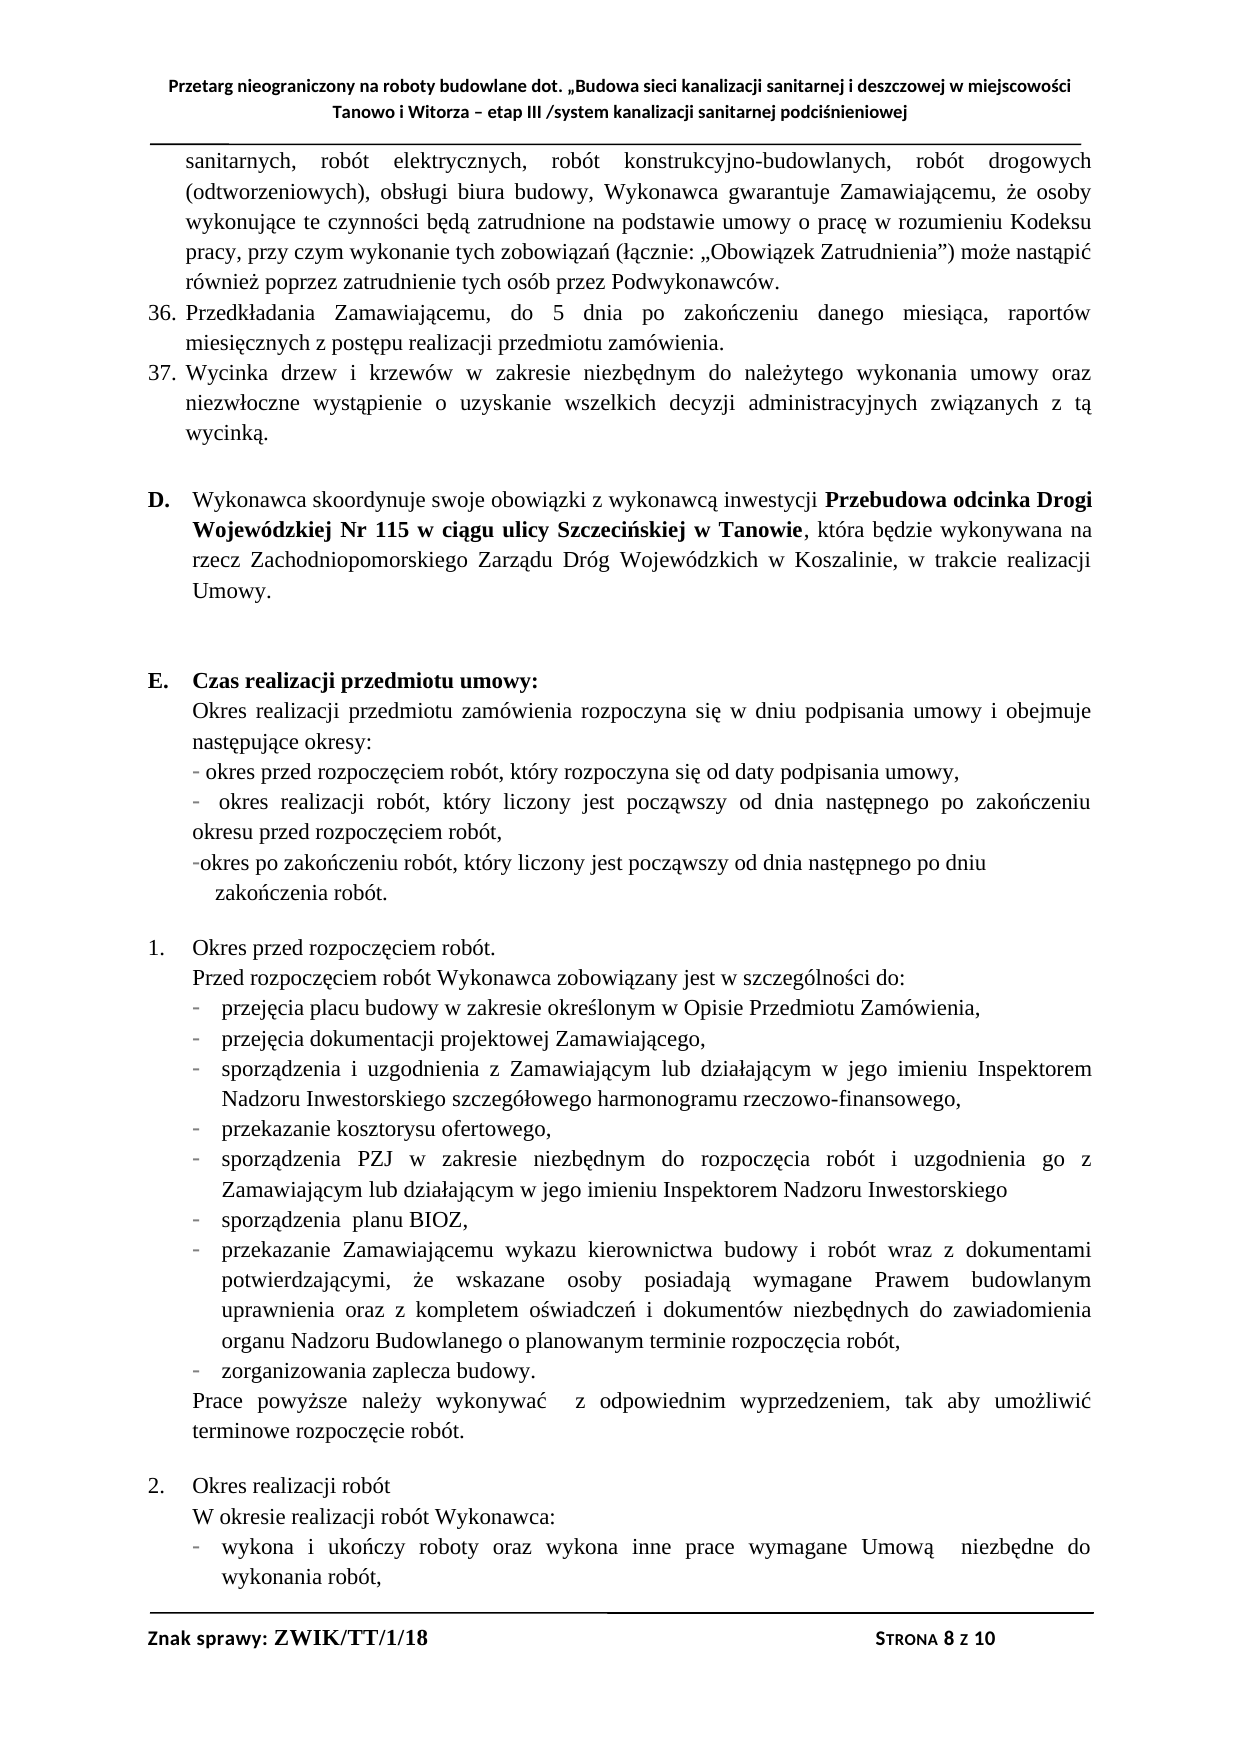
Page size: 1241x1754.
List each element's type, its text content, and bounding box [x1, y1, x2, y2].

list przejęcia placu budowy w zakresie określonym w Opisie Przedmiotu Zamówienia, [192, 994, 1093, 1021]
text W okresie realizacji robót Wykonawca: [192, 1503, 1093, 1529]
list Wycinka drzew i krzewów w zakresie niezbędnym do należytego wykonania umowy oraz niezwłoczne wystąpienie o uzyskanie wszelkich decyzji administracyjnych związanych z tą wycinką. [148, 359, 1093, 446]
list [148, 148, 1093, 295]
list okres po zakończeniu robót, który liczony jest począwszy od dnia następnego po dniu [192, 849, 1093, 875]
list przekazanie kosztorysu ofertowego, [192, 1115, 1093, 1142]
text Przed rozpoczęciem robót Wykonawca zobowiązany jest w szczególności do: [192, 964, 1093, 991]
list wykona i ukończy roboty oraz wykona inne prace wymagane Umową niezbędne do wykonania robót, [192, 1533, 1093, 1589]
list Prace powyższe należy wykonywać z odpowiednim wyprzedzeniem, tak aby umożliwić terminowe rozpoczęcie robót. [192, 1387, 1093, 1444]
list przejęcia dokumentacji projektowej Zamawiającego, [192, 1025, 1093, 1051]
list przekazanie Zamawiającemu wykazu kierownictwa budowy i robót wraz z dokumentami potwierdzającymi, że wskazane osoby posiadają wymagane Prawem budowlanym uprawnienia oraz z kompletem oświadczeń i dokumentów niezbędnych do zawiadomienia organu Nadzoru Budowlanego o planowanym terminie rozpoczęcia robót, [192, 1236, 1093, 1353]
list sporządzenia PZJ w zakresie niezbędnym do rozpoczęcia robót i uzgodnienia go z Zamawiającym lub działającym w jego imieniu Inspektorem Nadzoru Inwestorskiego [192, 1146, 1093, 1202]
text Okres realizacji przedmiotu zamówienia rozpoczyna się w dniu podpisania umowy i obejmuje następujące okresy: [192, 698, 1093, 754]
list Czas realizacji przedmiotu umowy: [148, 667, 1093, 694]
list Wykonawca skoordynuje swoje obowiązki z wykonawcą inwestycji Przebudowa odcinka Drogi Wojewódzkiej Nr 115 w ciągu ulicy Szczecińskiej w Tanowie, która będzie wykonywana na rzecz Zachodniopomorskiego Zarządu Dróg Wojewódzkich w Koszalinie, w trakcie realizacji Umowy. [148, 486, 1093, 603]
list okres przed rozpoczęciem robót, który rozpoczyna się od daty podpisania umowy, [192, 758, 1093, 784]
list zorganizowania zaplecza budowy. [192, 1357, 1093, 1383]
list sporządzenia i uzgodnienia z Zamawiającym lub działającym w jego imieniu Inspektorem Nadzoru Inwestorskiego szczegółowego harmonogramu rzeczowo-finansowego, [192, 1055, 1093, 1111]
list Okres realizacji robót [148, 1473, 1093, 1499]
list zakończenia robót. [192, 879, 1093, 905]
list Okres przed rozpoczęciem robót. [148, 934, 1093, 960]
list Przedkładania Zamawiającemu, do 5 dnia po zakończeniu danego miesiąca, raportów miesięcznych z postępu realizacji przedmiotu zamówienia. [148, 299, 1093, 355]
list sporządzenia planu BIOZ, [192, 1206, 1093, 1232]
list okres realizacji robót, który liczony jest począwszy od dnia następnego po zakończeniu okresu przed rozpoczęciem robót, [192, 788, 1093, 845]
